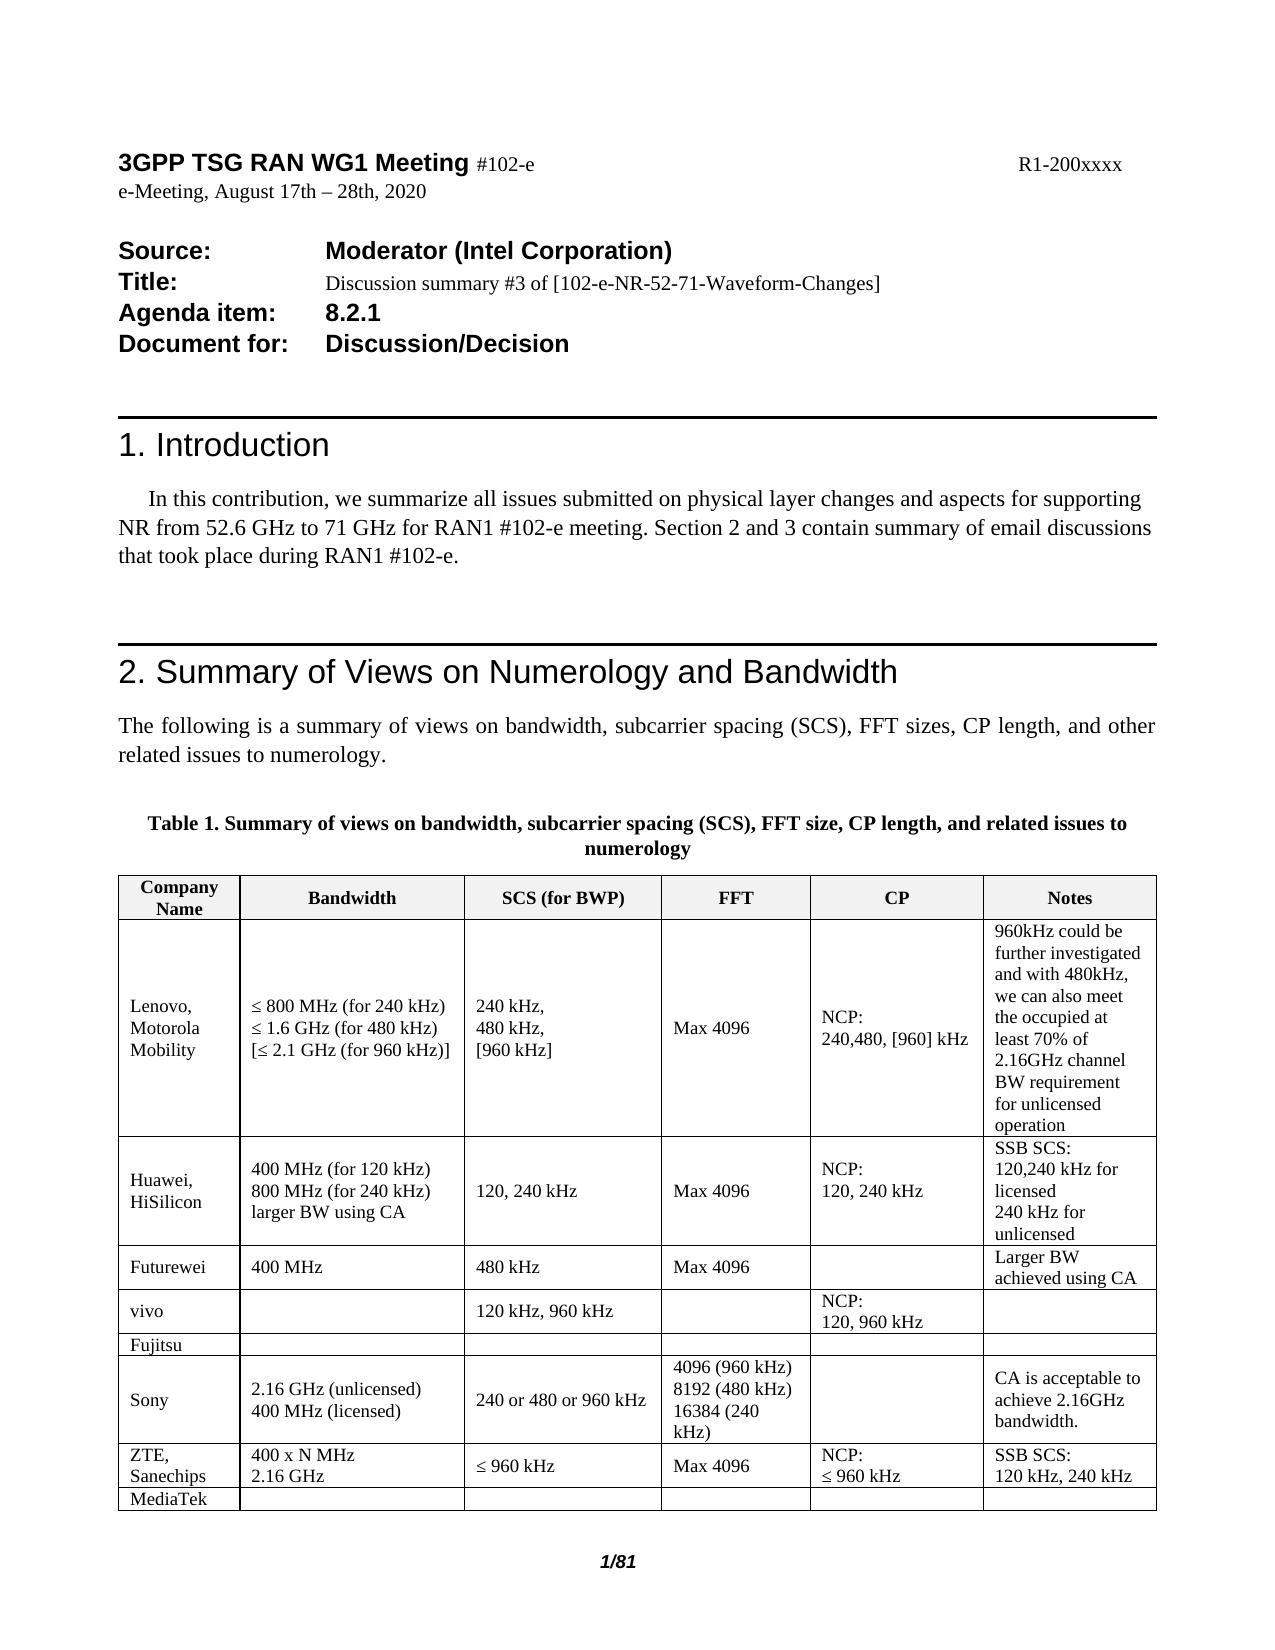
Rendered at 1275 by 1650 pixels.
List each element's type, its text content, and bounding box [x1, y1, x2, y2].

table_cell NCP: ≤ 960 kHz [811, 1444, 983, 1487]
table_cell 240 or 480 or 960 kHz [465, 1356, 661, 1443]
table_cell [811, 1246, 983, 1289]
table_cell Max 4096 [662, 920, 810, 1136]
subtitle Summary of Views on Numerology and Bandwidth [118, 646, 1157, 691]
table_cell 480 kHz [465, 1246, 661, 1289]
text 3GPP TSG RAN WG1 Meeting [118, 148, 1157, 176]
table_cell [662, 1488, 810, 1509]
table_cell CA is acceptable to achieve 2.16GHz bandwidth. [984, 1356, 1156, 1443]
table_cell Sony [119, 1356, 239, 1443]
table_cell 240 kHz, 480 kHz, [960 kHz] [465, 920, 661, 1136]
table_cell Max 4096 [662, 1246, 810, 1289]
table_cell 400 MHz (for 120 kHz) 800 MHz (for 240 kHz) larger BW using CA [241, 1137, 464, 1244]
table_cell Huawei, HiSilicon [119, 1137, 239, 1244]
table_cell 400 x N MHz 2.16 GHz [241, 1444, 464, 1487]
table_cell [465, 1334, 661, 1355]
table_cell NCP: 240,480, [960] kHz [811, 920, 983, 1136]
table_cell MediaTek [119, 1488, 239, 1509]
table_cell [662, 1334, 810, 1355]
text Document for: Discussion/Decision [118, 329, 1157, 358]
table_cell [984, 1334, 1156, 1355]
text Table 1. Summary of views on bandwidth, subcarrier spacing (SCS), FFT size, CP length, and related issues to numerology [118, 810, 1157, 860]
table_cell NCP: 120, 960 kHz [811, 1290, 983, 1333]
table_cell [241, 1334, 464, 1355]
table_cell ≤ 960 kHz [465, 1444, 661, 1487]
table_cell vivo [119, 1290, 239, 1333]
text Source: Moderator (Intel Corporation) [118, 236, 1157, 264]
text Agenda item: 8.2.1 [118, 298, 1157, 327]
table_cell 960kHz could be further investigated and with 480kHz, we can also meet the occupied at least 70% of 2.16GHz channel BW requirement for unlicensed operation [984, 920, 1156, 1136]
table_cell NCP: 120, 240 kHz [811, 1137, 983, 1244]
table_header FFT [662, 876, 810, 919]
table_cell [811, 1488, 983, 1509]
table_cell Futurewei [119, 1246, 239, 1289]
table_cell Larger BW achieved using CA [984, 1246, 1156, 1289]
table_cell [662, 1290, 810, 1333]
table_cell [984, 1290, 1156, 1333]
table_cell 400 MHz [241, 1246, 464, 1289]
table_header Company Name [119, 876, 239, 919]
text The following is a summary of views on bandwidth, subcarrier spacing (SCS), FFT sizes, CP length, and other related issues to numerology. [118, 713, 1157, 767]
table_cell ≤ 800 MHz (for 240 kHz) ≤ 1.6 GHz (for 480 kHz) [≤ 2.1 GHz (for 960 kHz)] [241, 920, 464, 1136]
table_header CP [811, 876, 983, 919]
table_cell [984, 1488, 1156, 1509]
table_header SCS (for BWP) [465, 876, 661, 919]
table_cell Max 4096 [662, 1137, 810, 1244]
table_cell Max 4096 [662, 1444, 810, 1487]
text Title: [118, 267, 1157, 296]
table_cell 4096 (960 kHz) 8192 (480 kHz) 16384 (240 kHz) [662, 1356, 810, 1443]
table_cell 2.16 GHz (unlicensed) 400 MHz (licensed) [241, 1356, 464, 1443]
table_cell [811, 1334, 983, 1355]
text In this contribution, we summarize all issues submitted on physical layer changes and aspects for supporting NR from 52.6 GHz to 71 GHz for RAN1 #102-e meeting. Section 2 and 3 contain summary of email discussions that took place during RAN1 #102-e. [118, 486, 1157, 569]
table_cell [241, 1290, 464, 1333]
table_cell SSB SCS: 120 kHz, 240 kHz [984, 1444, 1156, 1487]
table_cell ZTE, Sanechips [119, 1444, 239, 1487]
table_cell Fujitsu [119, 1334, 239, 1355]
table_cell [241, 1488, 464, 1509]
table_cell SSB SCS: 120,240 kHz for licensed 240 kHz for unlicensed [984, 1137, 1156, 1244]
table_cell 120, 240 kHz [465, 1137, 661, 1244]
table_header Notes [984, 876, 1156, 919]
table_cell [465, 1488, 661, 1509]
table_cell 120 kHz, 960 kHz [465, 1290, 661, 1333]
table_cell Lenovo, Motorola Mobility [119, 920, 239, 1136]
subtitle Introduction [118, 419, 1157, 464]
table_header Bandwidth [241, 876, 464, 919]
table_cell [811, 1356, 983, 1443]
